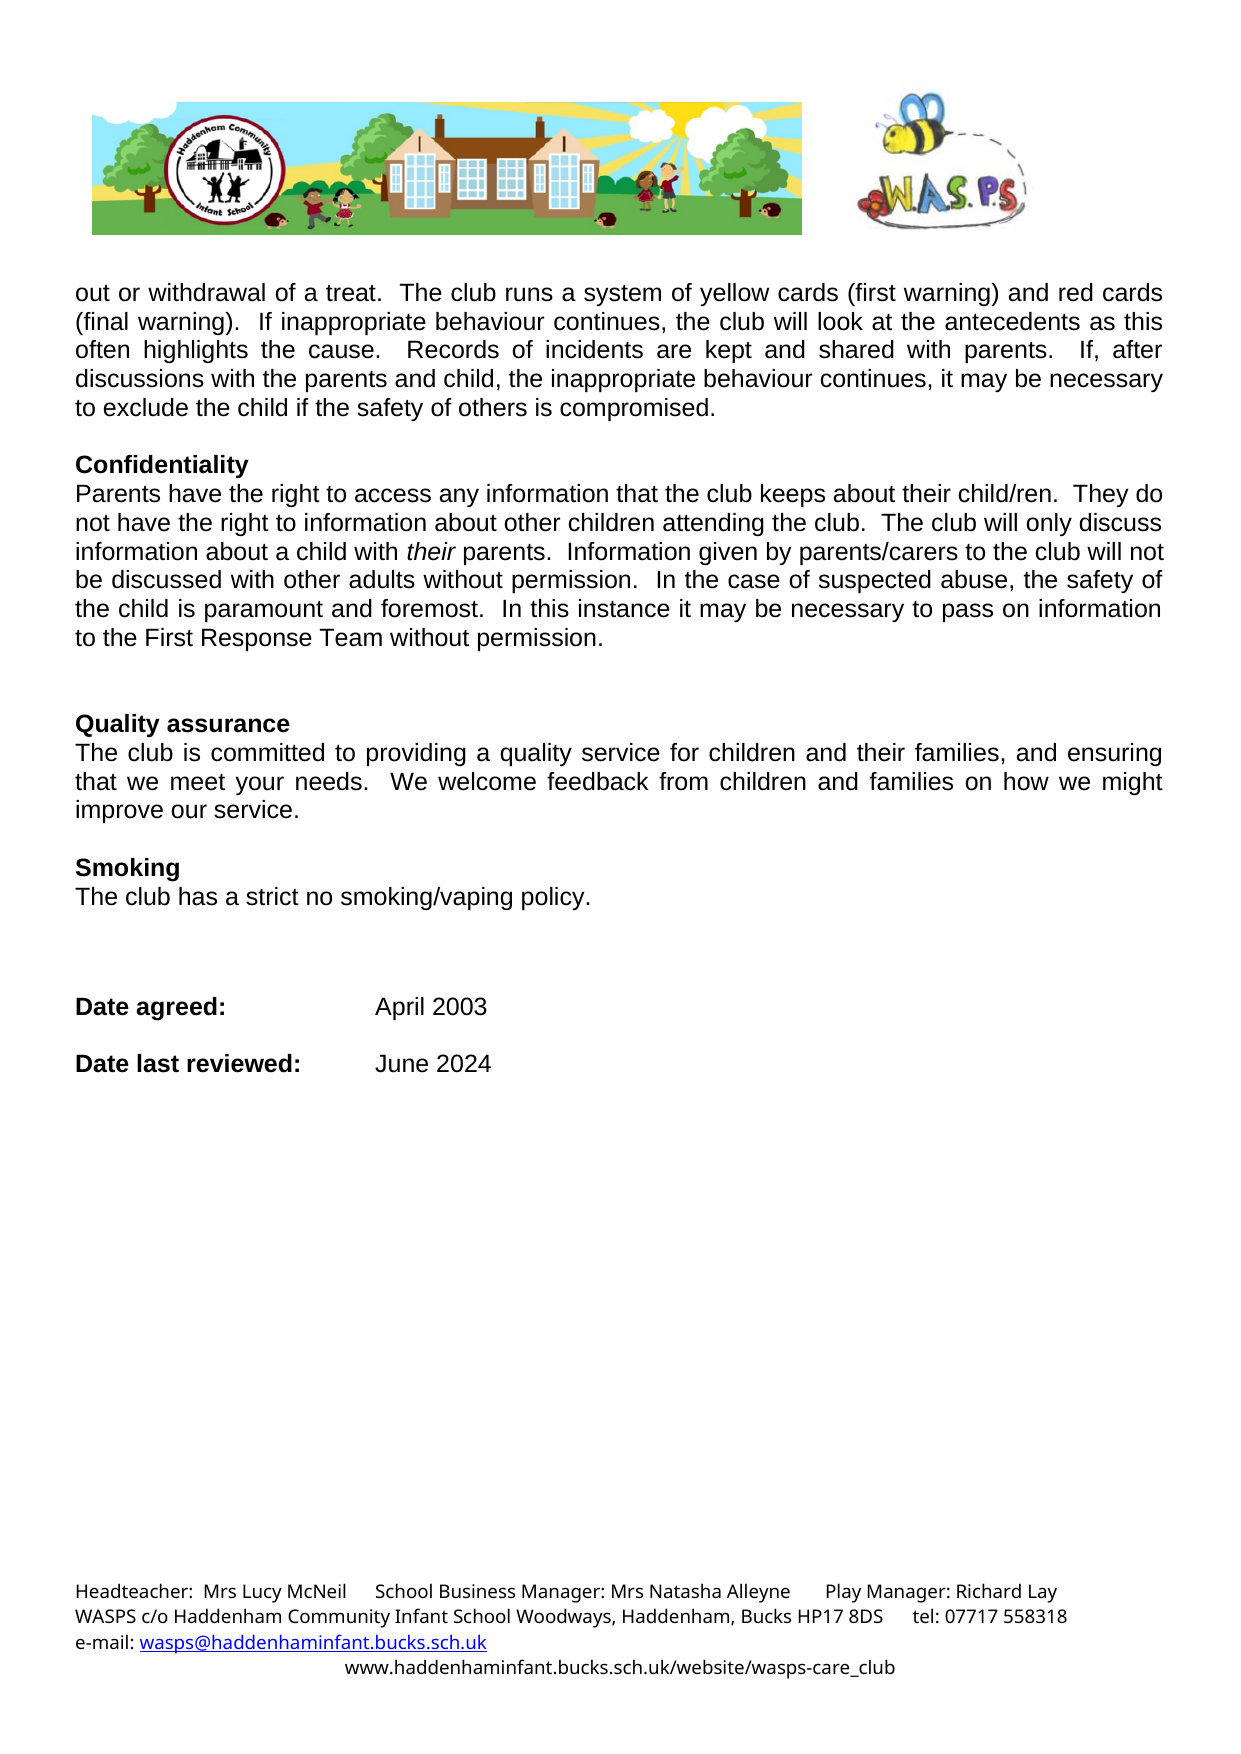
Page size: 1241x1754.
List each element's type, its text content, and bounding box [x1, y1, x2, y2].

text Quality assurance [75, 709, 1165, 738]
picture [75, 73, 1057, 250]
text Confidentiality [75, 450, 1165, 479]
text The club has a strict no smoking/vaping policy. [75, 882, 1165, 910]
text Date last reviewed: June 2024 [75, 1049, 1165, 1078]
text Parents have the right to access any information that the club keeps about their child/ren. They do not have the right to information about other children attending the club. The club will only discuss information about a child with their parents. Information given by parents/carers to the club will not be discussed with other adults without permission. In the case of suspected abuse, the safety of the child is paramount and foremost. In this instance it may be necessary to pass on information to the First Response Team without permission. [75, 479, 1165, 652]
text The club is committed to providing a quality service for children and their families, and ensuring that we meet your needs. We welcome feedback from children and families on how we might improve our service. [75, 738, 1165, 824]
text Smoking [75, 853, 1165, 882]
text Date agreed: April 2003 [75, 992, 1165, 1021]
